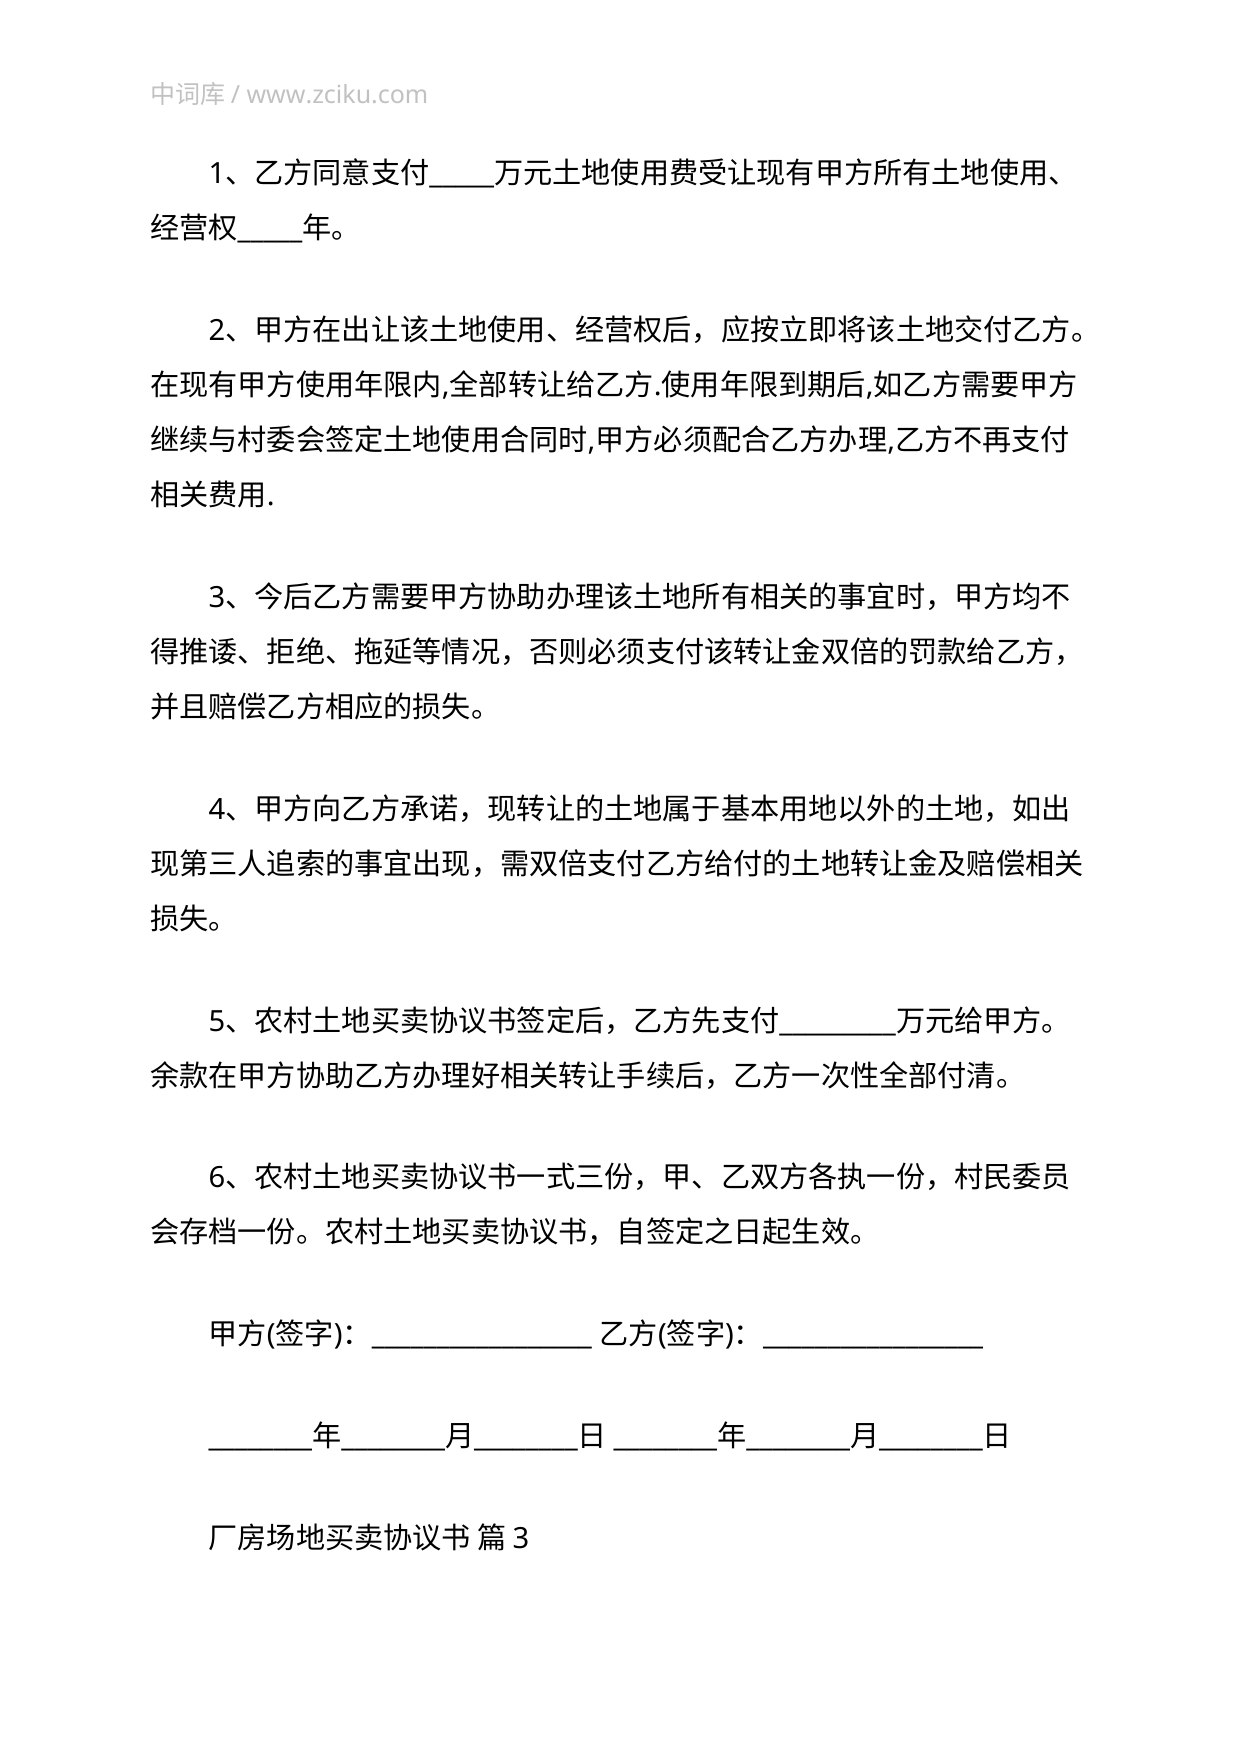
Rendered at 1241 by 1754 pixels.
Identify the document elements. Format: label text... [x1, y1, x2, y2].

text 1、乙方同意支付_____万元土地使用费受让现有甲方所有土地使用、经营权_____年。 [150, 150, 1090, 247]
text 4、甲方向乙方承诺，现转让的土地属于基本用地以外的土地，如出现第三人追索的事宜出现，需双倍支付乙方给付的土地转让金及赔偿相关损失。 [150, 786, 1090, 938]
text ________年________月________日 ________年________月________日 [150, 1413, 1090, 1455]
text 6、农村土地买卖协议书一式三份，甲、乙双方各执一份，村民委员会存档一份。农村土地买卖协议书，自签定之日起生效。 [150, 1154, 1090, 1251]
text 甲方(签字)：_________________ 乙方(签字)：_________________ [150, 1311, 1090, 1353]
text 厂房场地买卖协议书 篇3 [150, 1515, 1090, 1557]
text 3、今后乙方需要甲方协助办理该土地所有相关的事宜时，甲方均不得推诿、拒绝、拖延等情况，否则必须支付该转让金双倍的罚款给乙方，并且赔偿乙方相应的损失。 [150, 574, 1090, 726]
text 2、甲方在出让该土地使用、经营权后，应按立即将该土地交付乙方。在现有甲方使用年限内,全部转让给乙方.使用年限到期后,如乙方需要甲方继续与村委会签定土地使用合同时,甲方必须配合乙方办理,乙方不再支付相关费用. [150, 307, 1090, 514]
text 5、农村土地买卖协议书签定后，乙方先支付_________万元给甲方。余款在甲方协助乙方办理好相关转让手续后，乙方一次性全部付清。 [150, 997, 1090, 1094]
